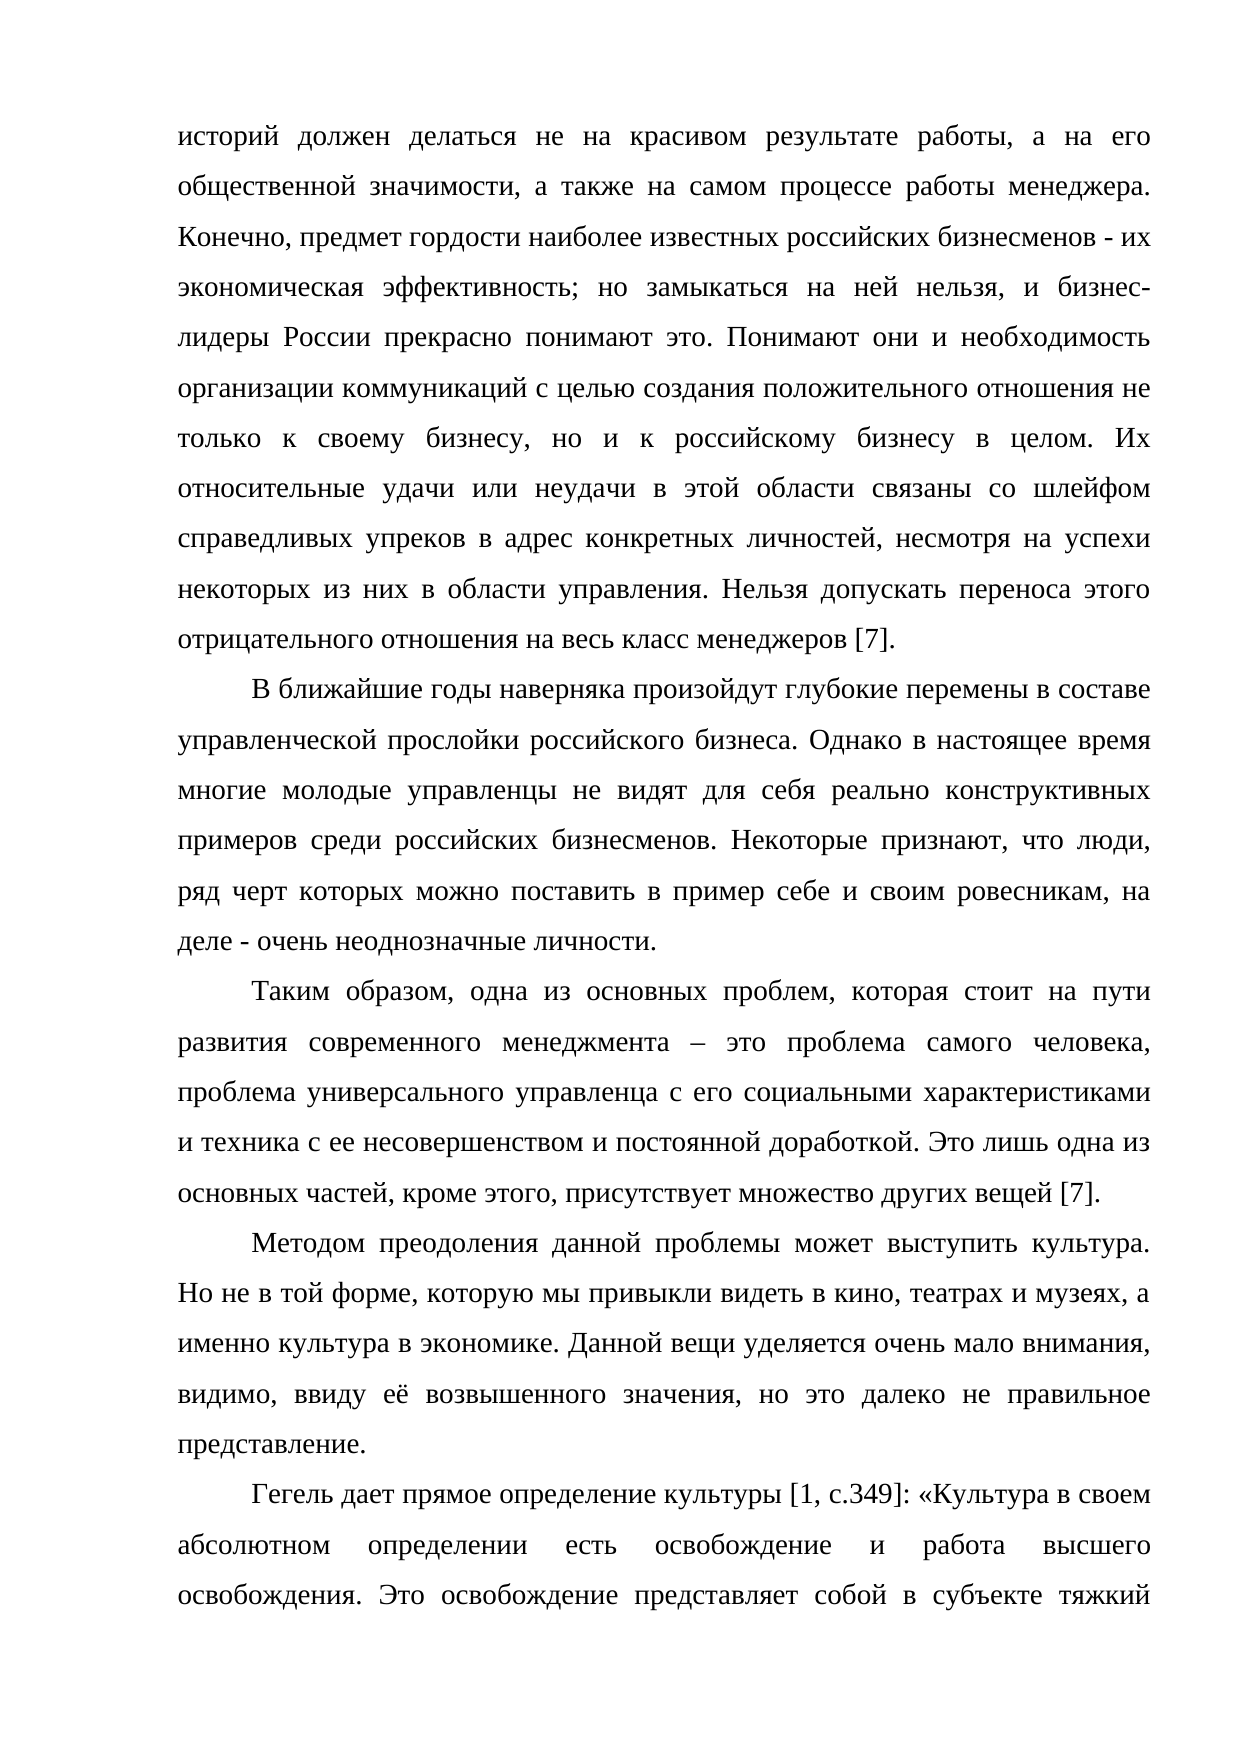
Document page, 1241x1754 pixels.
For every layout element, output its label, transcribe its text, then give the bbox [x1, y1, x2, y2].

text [177, 118, 1152, 655]
text В ближайшие годы наверняка произойдут глубокие перемены в составе управленческой прослойки российского бизнеса. Однако в настоящее время многие молодые управленцы не видят для себя реально конструктивных примеров среди российских бизнесменов. Некоторые признают, что люди, ряд черт которых можно поставить в пример себе и своим ровесникам, на деле - очень неоднозначные личности. [177, 672, 1152, 957]
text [177, 1477, 1152, 1611]
text Методом преодоления данной проблемы может выступить культура. Но не в той форме, которую мы привыкли видеть в кино, театрах и музеях, а именно культура в экономике. Данной вещи уделяется очень мало внимания, видимо, ввиду её возвышенного значения, но это далеко не правильное представление. [177, 1225, 1152, 1460]
text Таким образом, одна из основных проблем, которая стоит на пути развития современного менеджмента – это проблема самого человека, проблема универсального управленца с его социальными характеристиками и техника с ее несовершенством и постоянной доработкой. Это лишь одна из основных частей, кроме этого, присутствует множество других вещей [7]. [177, 973, 1152, 1208]
